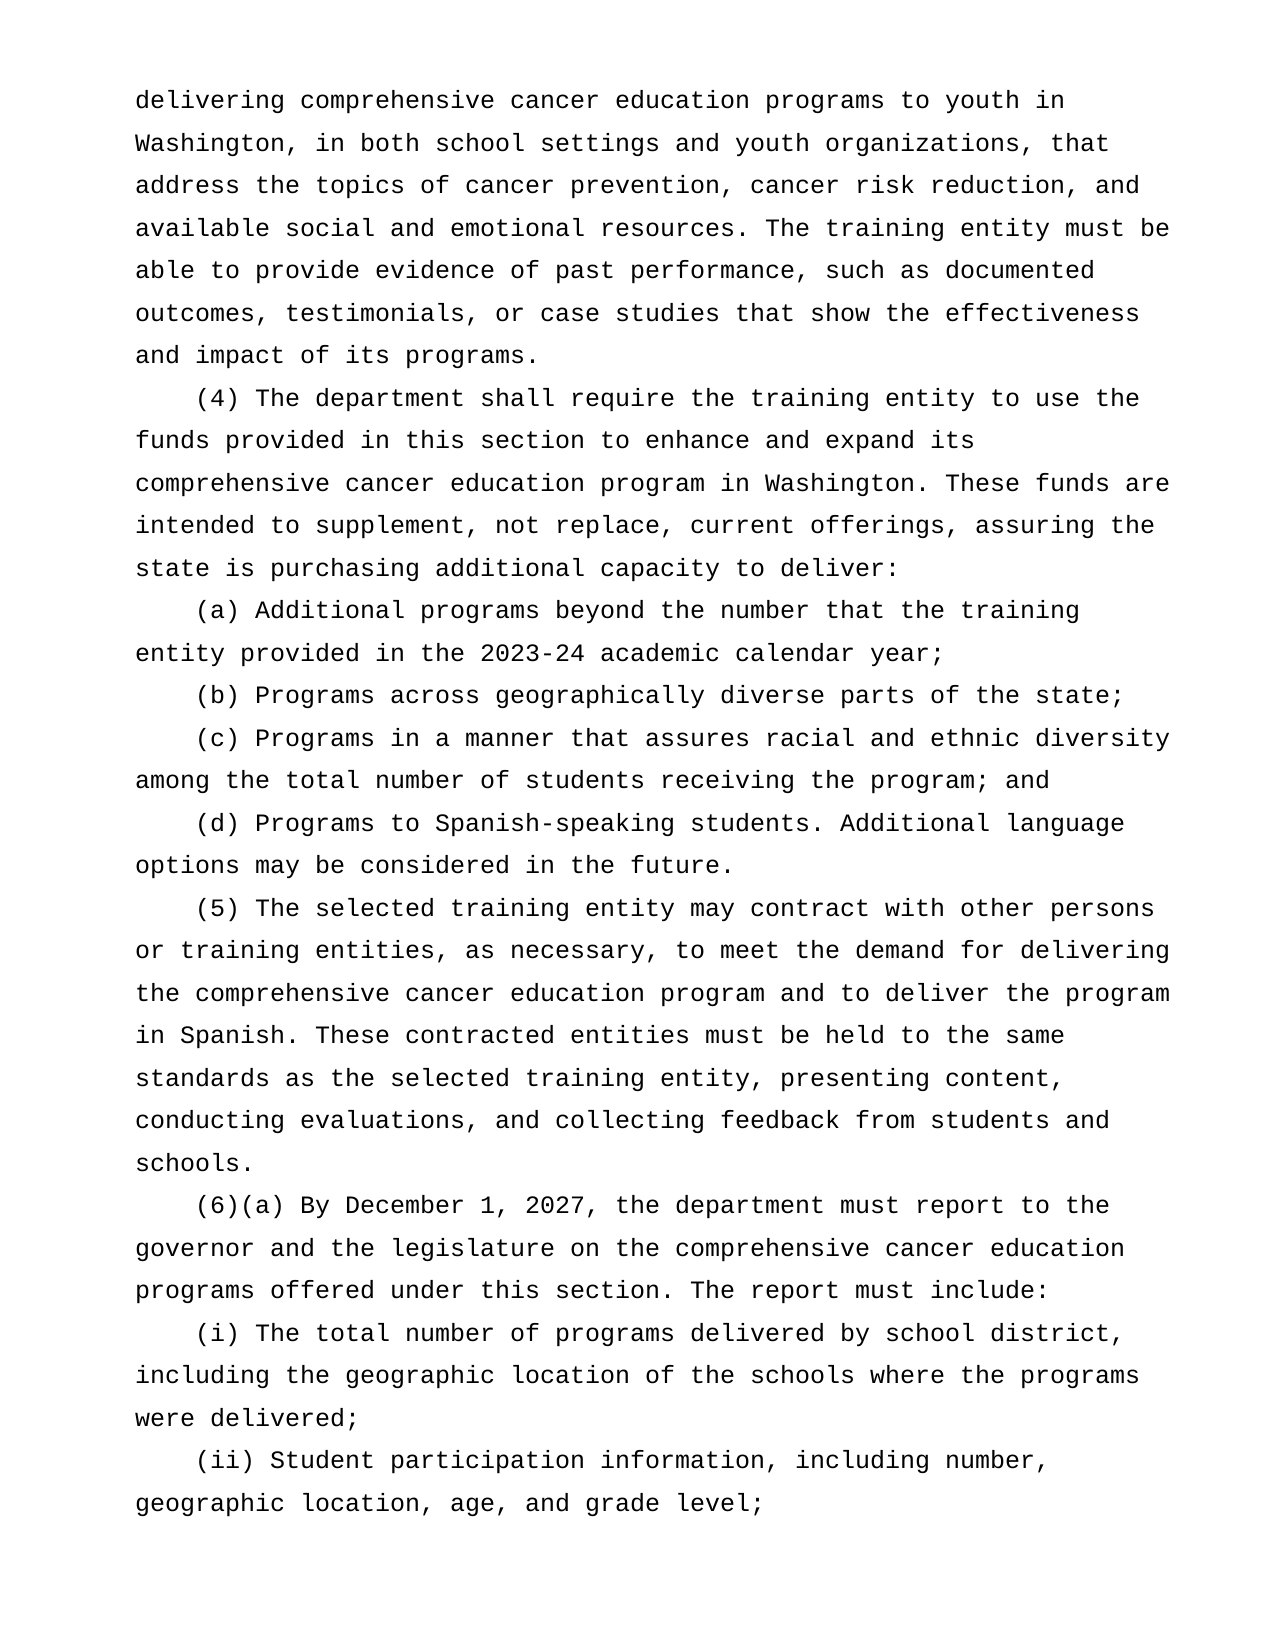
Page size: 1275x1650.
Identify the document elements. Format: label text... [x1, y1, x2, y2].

text (b) Programs across geographically diverse parts of the state; [135, 670, 1170, 712]
text (4) The department shall require the training entity to use the funds provided in this section to enhance and expand its comprehensive cancer education program in Washington. These funds are intended to supplement, not replace, current offerings, assuring the state is purchasing additional capacity to deliver: [135, 372, 1170, 585]
text (5) The selected training entity may contract with other persons or training entities, as necessary, to meet the demand for delivering the comprehensive cancer education program and to deliver the program in Spanish. These contracted entities must be held to the same standards as the selected training entity, presenting content, conducting evaluations, and collecting feedback from students and schools. [135, 882, 1170, 1180]
text (c) Programs in a manner that assures racial and ethnic diversity among the total number of students receiving the program; and [135, 712, 1170, 797]
text (ii) Student participation information, including number, geographic location, age, and grade level; [135, 1435, 1170, 1520]
text (6)(a) By December 1, 2027, the department must report to the governor and the legislature on the comprehensive cancer education programs offered under this section. The report must include: [135, 1180, 1170, 1307]
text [135, 75, 1170, 372]
text (i) The total number of programs delivered by school district, including the geographic location of the schools where the programs were delivered; [135, 1307, 1170, 1435]
text (a) Additional programs beyond the number that the training entity provided in the 2023-24 academic calendar year; [135, 585, 1170, 670]
text (d) Programs to Spanish-speaking students. Additional language options may be considered in the future. [135, 797, 1170, 882]
